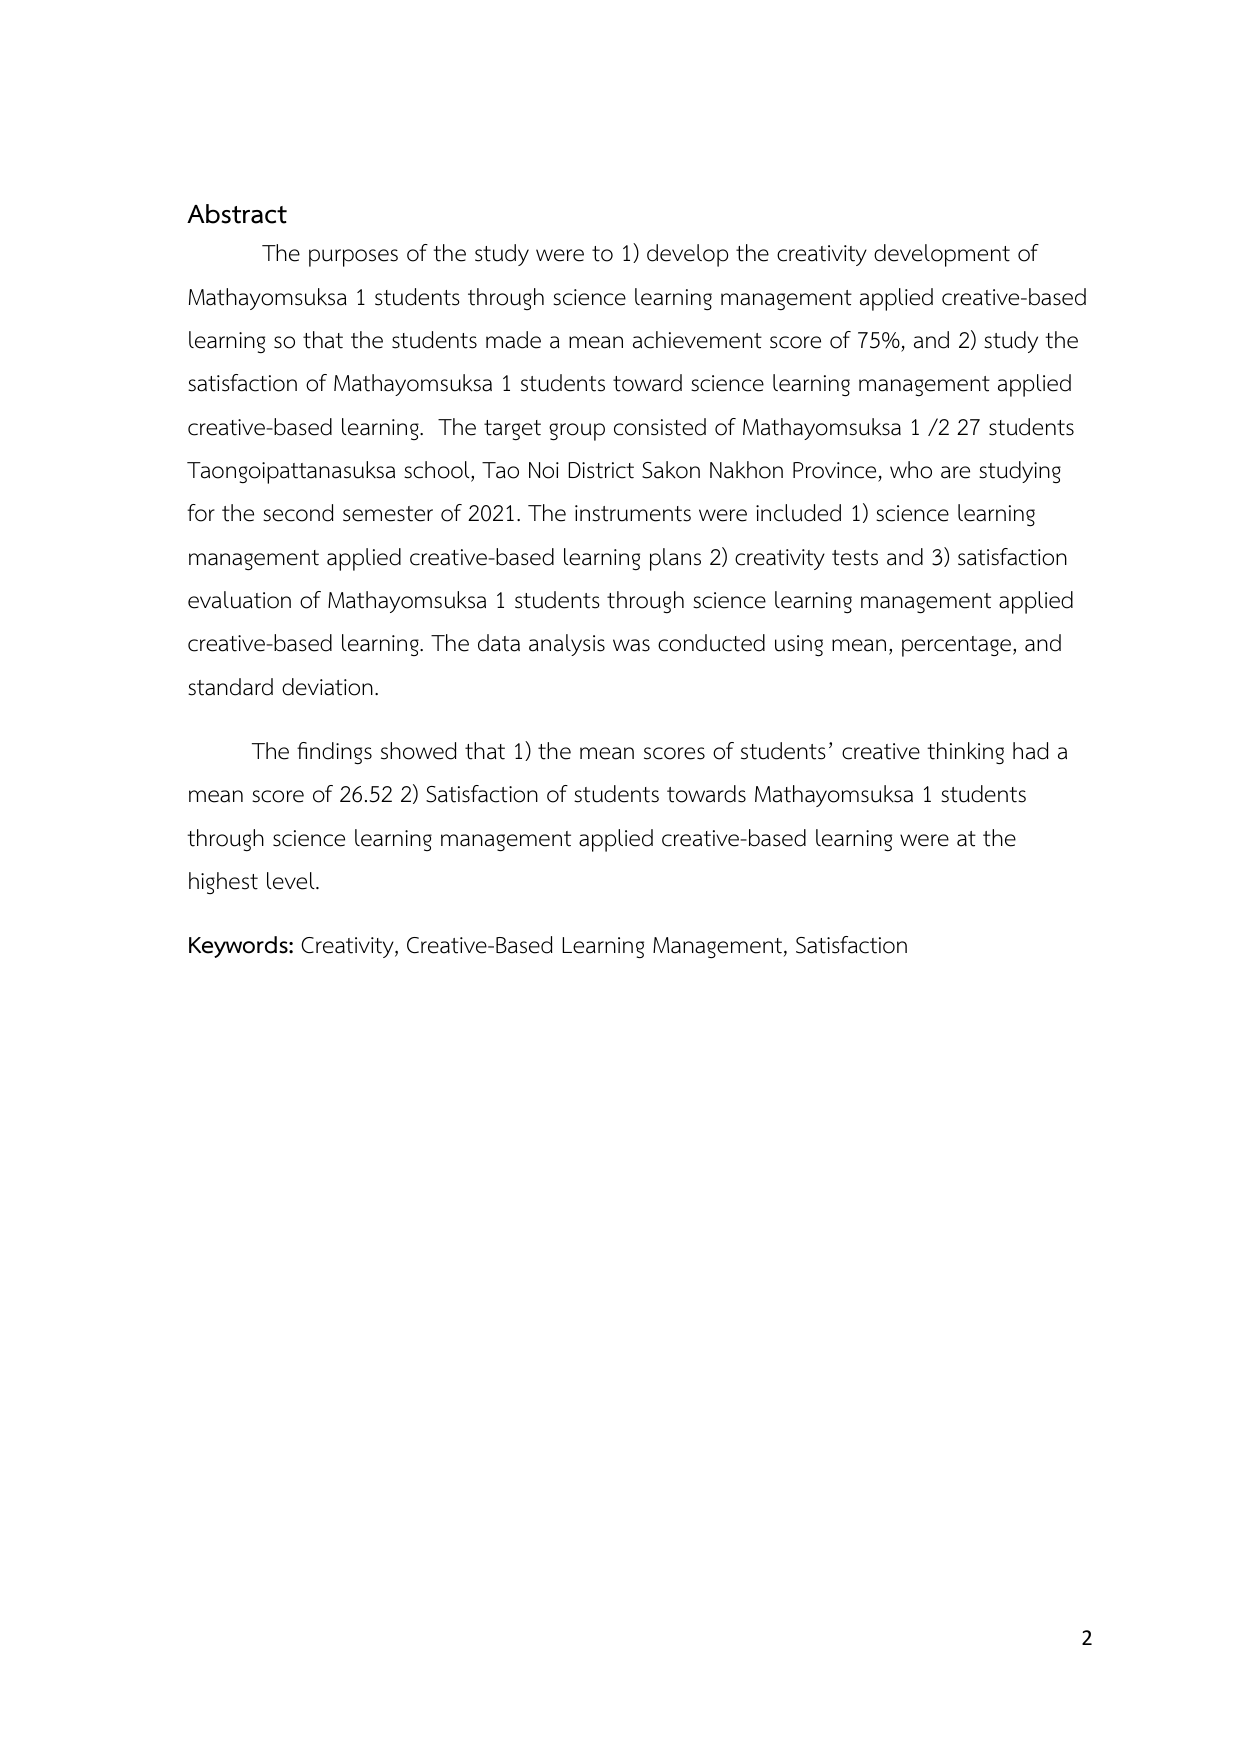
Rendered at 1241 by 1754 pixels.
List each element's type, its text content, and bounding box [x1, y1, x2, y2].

text Abstract [187, 190, 1092, 232]
text The findings showed that 1) the mean scores of students’ creative thinking had a mean score of 26.52 2) Satisfaction of students towards Mathayomsuksa 1 students through science learning management applied creative-based learning were at the highest level. [187, 730, 1092, 898]
text Keywords: Creativity, Creative-Based Learning Management, Satisfaction [187, 924, 1092, 962]
text The purposes of the study were to 1) develop the creativity development of Mathayomsuksa 1 students through science learning management applied creative-based learning so that the students made a mean achievement score of 75%, and 2) study the satisfaction of Mathayomsuksa 1 students toward science learning management applied creative-based learning. The target group consisted of Mathayomsuksa 1 /2 27 students Taongoipattanasuksa school, Tao Noi District Sakon Nakhon Province, who are studying for the second semester of 2021. The instruments were included 1) science learning management applied creative-based learning plans 2) creativity tests and 3) satisfaction evaluation of Mathayomsuksa 1 students through science learning management applied creative-based learning. The data analysis was conducted using mean, percentage, and standard deviation. [187, 232, 1092, 703]
